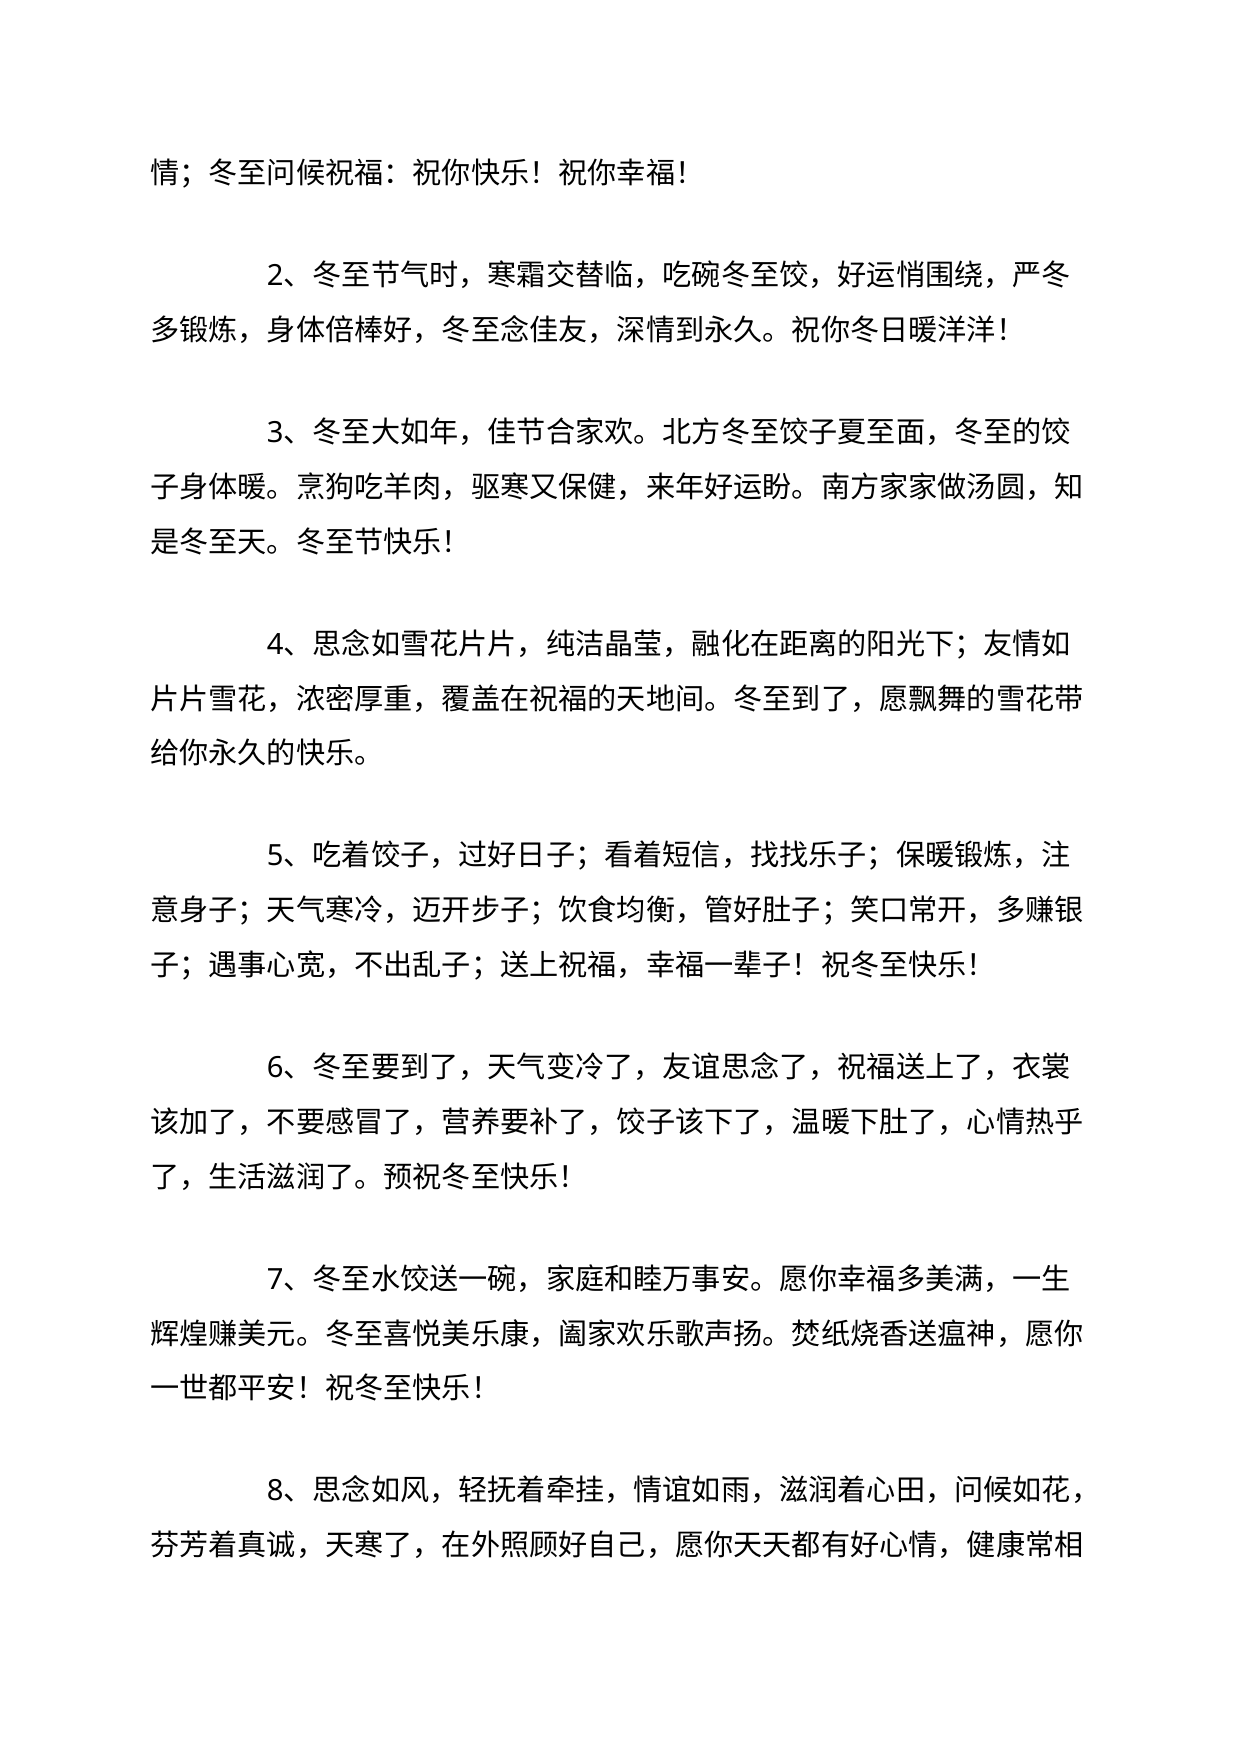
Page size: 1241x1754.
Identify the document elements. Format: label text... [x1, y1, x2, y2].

text 4、思念如雪花片片，纯洁晶莹，融化在距离的阳光下；友情如片片雪花，浓密厚重，覆盖在祝福的天地间。冬至到了，愿飘舞的雪花带给你永久的快乐。 [150, 620, 1090, 772]
text 7、冬至水饺送一碗，家庭和睦万事安。愿你幸福多美满，一生辉煌赚美元。冬至喜悦美乐康，阖家欢乐歌声扬。焚纸烧香送瘟神，愿你一世都平安！祝冬至快乐！ [150, 1255, 1090, 1407]
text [150, 1467, 1090, 1564]
text 2、冬至节气时，寒霜交替临，吃碗冬至饺，好运悄围绕，严冬多锻炼，身体倍棒好，冬至念佳友，深情到永久。祝你冬日暖洋洋！ [150, 252, 1090, 349]
text 3、冬至大如年，佳节合家欢。北方冬至饺子夏至面，冬至的饺子身体暖。烹狗吃羊肉，驱寒又保健，来年好运盼。南方家家做汤圆，知是冬至天。冬至节快乐！ [150, 408, 1090, 561]
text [150, 150, 1090, 192]
text 5、吃着饺子，过好日子；看着短信，找找乐子；保暖锻炼，注意身子；天气寒冷，迈开步子；饮食均衡，管好肚子；笑口常开，多赚银子；遇事心宽，不出乱子；送上祝福，幸福一辈子！祝冬至快乐！ [150, 832, 1090, 984]
text 6、冬至要到了，天气变冷了，友谊思念了，祝福送上了，衣裳该加了，不要感冒了，营养要补了，饺子该下了，温暖下肚了，心情热乎了，生活滋润了。预祝冬至快乐！ [150, 1043, 1090, 1196]
